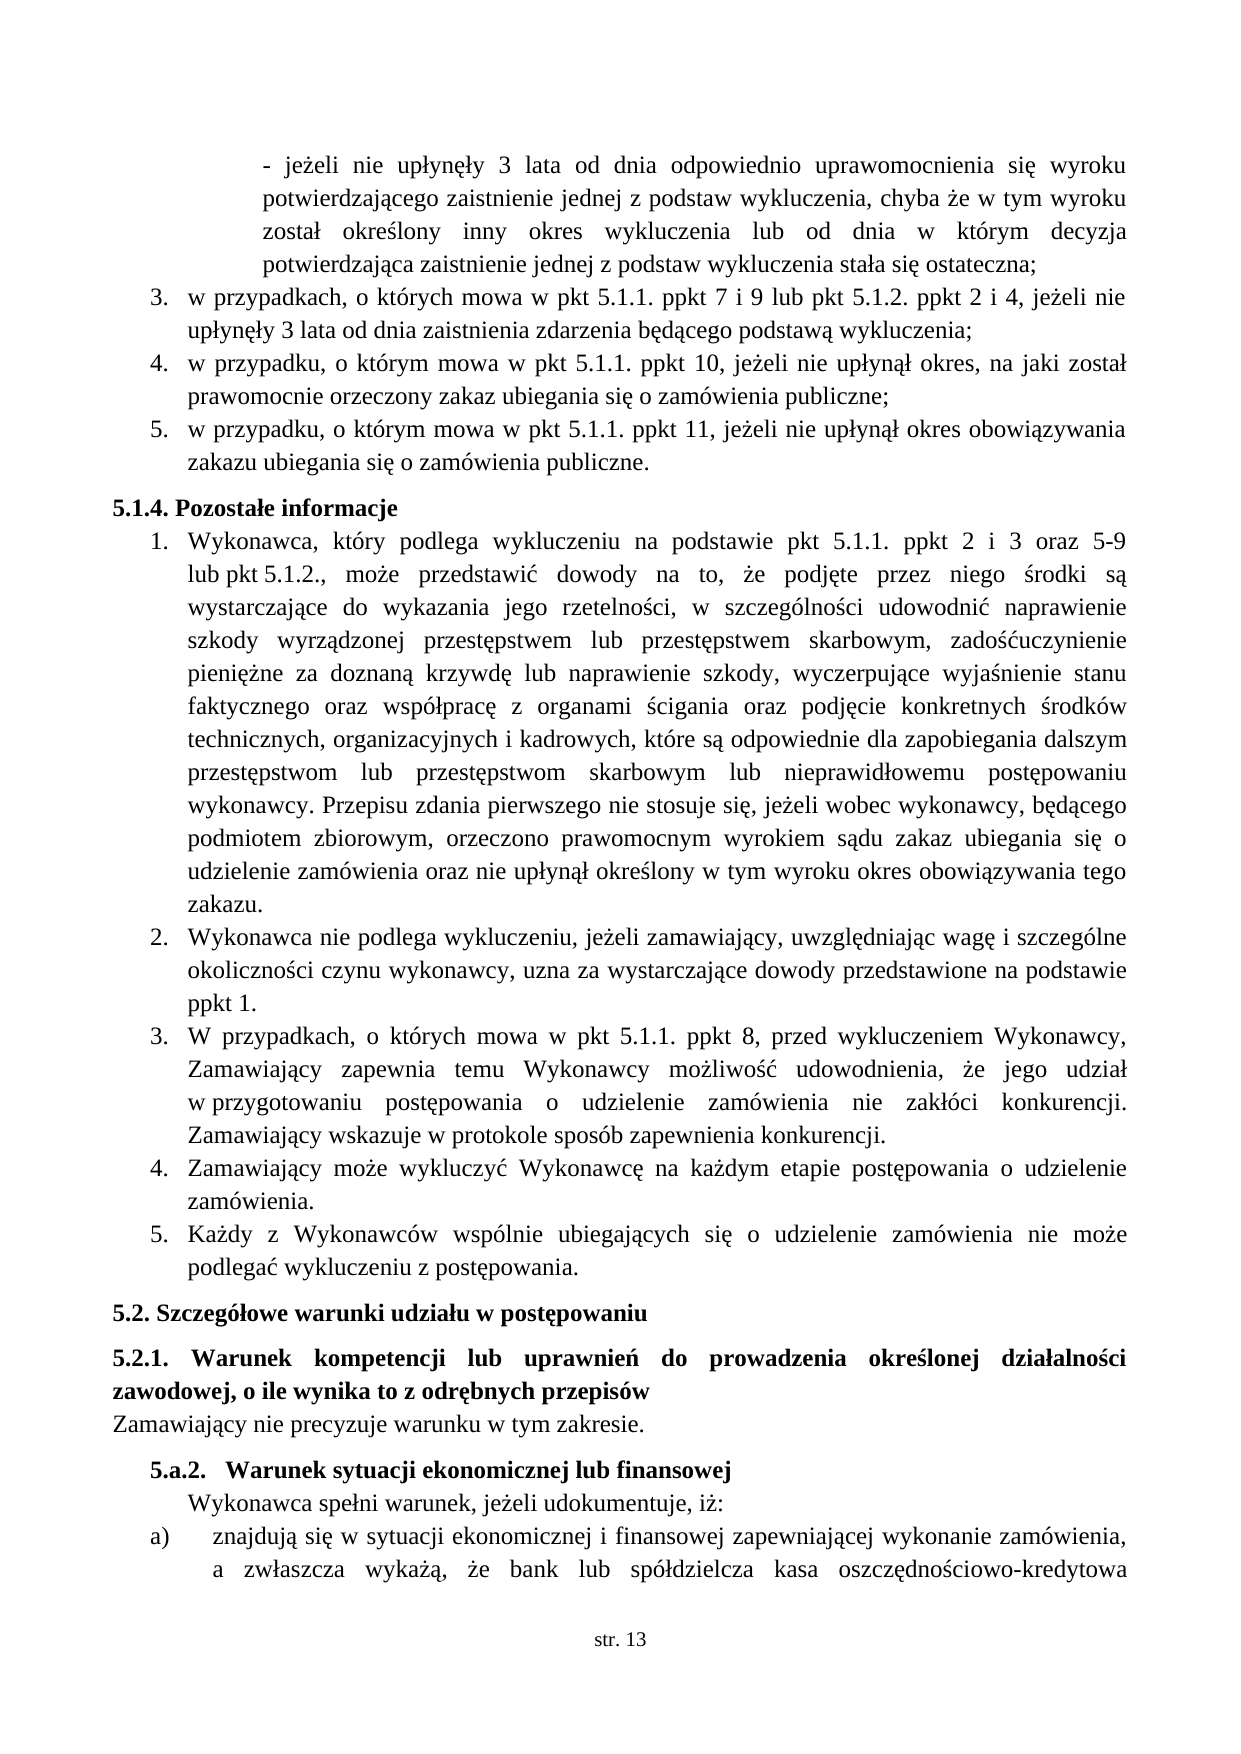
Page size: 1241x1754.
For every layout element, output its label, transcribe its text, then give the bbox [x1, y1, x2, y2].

list Każdy z Wykonawców wspólnie ubiegających się o udzielenie zamówienia nie może podlegać wykluczeniu z postępowania. [150, 1219, 1128, 1281]
text Zamawiający nie precyzuje warunku w tym zakresie. [112, 1409, 1128, 1438]
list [150, 1521, 1128, 1583]
subtitle 5.1.4. Pozostałe informacje [112, 493, 1128, 521]
list Wykonawca, który podlega wykluczeniu na podstawie pkt 5.1.1. ppkt 2 i 3 oraz 5-9 lub pkt 5.1.2., może przedstawić dowody na to, że podjęte przez niego środki są wystarczające do wykazania jego rzetelności, w szczególności udowodnić naprawienie szkody wyrządzonej przestępstwem lub przestępstwem skarbowym, zadośćuczynienie pieniężne za doznaną krzywdę lub naprawienie szkody, wyczerpujące wyjaśnienie stanu faktycznego oraz współpracę z organami ścigania oraz podjęcie konkretnych środków technicznych, organizacyjnych i kadrowych, które są odpowiednie dla zapobiegania dalszym przestępstwom lub przestępstwom skarbowym lub nieprawidłowemu postępowaniu wykonawcy. Przepisu zdania pierwszego nie stosuje się, jeżeli wobec wykonawcy, będącego podmiotem zbiorowym, orzeczono prawomocnym wyrokiem sądu zakaz ubiegania się o udzielenie zamówienia oraz nie upłynął określony w tym wyroku okres obowiązywania tego zakazu. [150, 526, 1128, 918]
list - jeżeli nie upłynęły 3 lata od dnia odpowiednio uprawomocnienia się wyroku potwierdzającego zaistnienie jednej z podstaw wykluczenia, chyba że w tym wyroku został określony inny okres wykluczenia lub od dnia w którym decyzja potwierdzająca zaistnienie jednej z podstaw wykluczenia stała się ostateczna; [262, 150, 1128, 278]
list Zamawiający może wykluczyć Wykonawcę na każdym etapie postępowania o udzielenie zamówienia. [150, 1153, 1128, 1215]
list w przypadku, o którym mowa w pkt 5.1.1. ppkt 10, jeżeli nie upłynął okres, na jaki został prawomocnie orzeczony zakaz ubiegania się o zamówienia publiczne; [150, 348, 1128, 410]
subtitle 5.2.1. Warunek kompetencji lub uprawnień do prowadzenia określonej działalności zawodowej, o ile wynika to z odrębnych przepisów [112, 1343, 1128, 1405]
list w przypadkach, o których mowa w pkt 5.1.1. ppkt 7 i 9 lub pkt 5.1.2. ppkt 2 i 4, jeżeli nie upłynęły 3 lata od dnia zaistnienia zdarzenia będącego podstawą wykluczenia; [150, 282, 1128, 344]
subtitle Warunek sytuacji ekonomicznej lub finansowej [150, 1455, 1128, 1483]
subtitle 5.2. Szczegółowe warunki udziału w postępowaniu [112, 1298, 1128, 1326]
list Wykonawca nie podlega wykluczeniu, jeżeli zamawiający, uwzględniając wagę i szczególne okoliczności czynu wykonawcy, uzna za wystarczające dowody przedstawione na podstawie ppkt 1. [150, 922, 1128, 1017]
list w przypadku, o którym mowa w pkt 5.1.1. ppkt 11, jeżeli nie upłynął okres obowiązywania zakazu ubiegania się o zamówienia publiczne. [150, 414, 1128, 476]
list Wykonawca spełni warunek, jeżeli udokumentuje, iż: [187, 1488, 1128, 1517]
list W przypadkach, o których mowa w pkt 5.1.1. ppkt 8, przed wykluczeniem Wykonawcy, Zamawiający zapewnia temu Wykonawcy możliwość udowodnienia, że jego udział w przygotowaniu postępowania o udzielenie zamówienia nie zakłóci konkurencji. Zamawiający wskazuje w protokole sposób zapewnienia konkurencji. [150, 1021, 1128, 1149]
